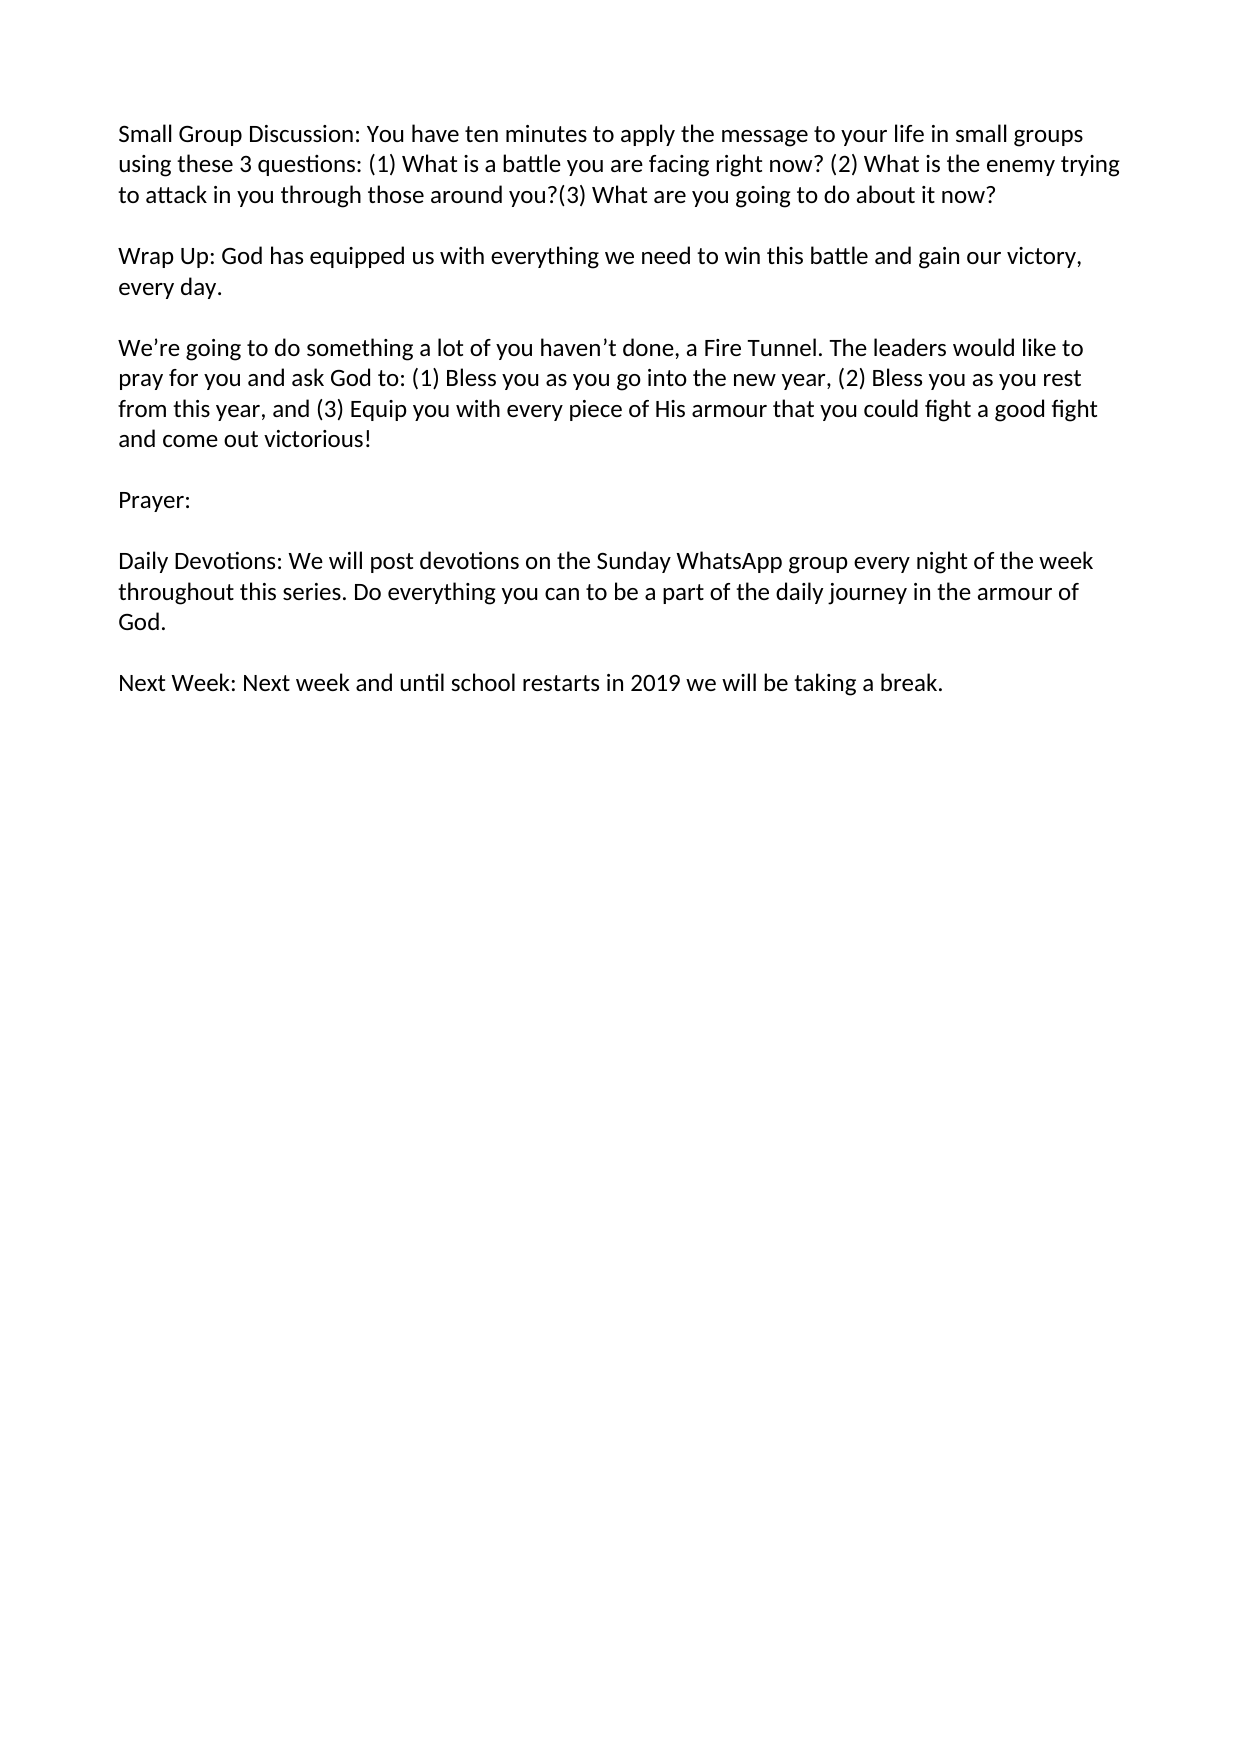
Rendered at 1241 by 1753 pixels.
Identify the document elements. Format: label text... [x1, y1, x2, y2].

text Wrap Up: God has equipped us with everything we need to win this battle and gain our victory, every day. [118, 240, 1122, 301]
text Prayer: [118, 484, 1122, 515]
text We’re going to do something a lot of you haven’t done, a Fire Tunnel. The leaders would like to pray for you and ask God to: (1) Bless you as you go into the new year, (2) Bless you as you rest from this year, and (3) Equip you with every piece of His armour that you could fight a good fight and come out victorious! [118, 332, 1122, 454]
text Small Group Discussion: You have ten minutes to apply the message to your life in small groups using these 3 questions: (1) What is a battle you are facing right now? (2) What is the enemy trying to attack in you through those around you?(3) What are you going to do about it now? [118, 118, 1122, 210]
text Next Week: Next week and until school restarts in 2019 we will be taking a break. [118, 667, 1122, 698]
text Daily Devotions: We will post devotions on the Sunday WhatsApp group every night of the week throughout this series. Do everything you can to be a part of the daily journey in the armour of God. [118, 545, 1122, 637]
